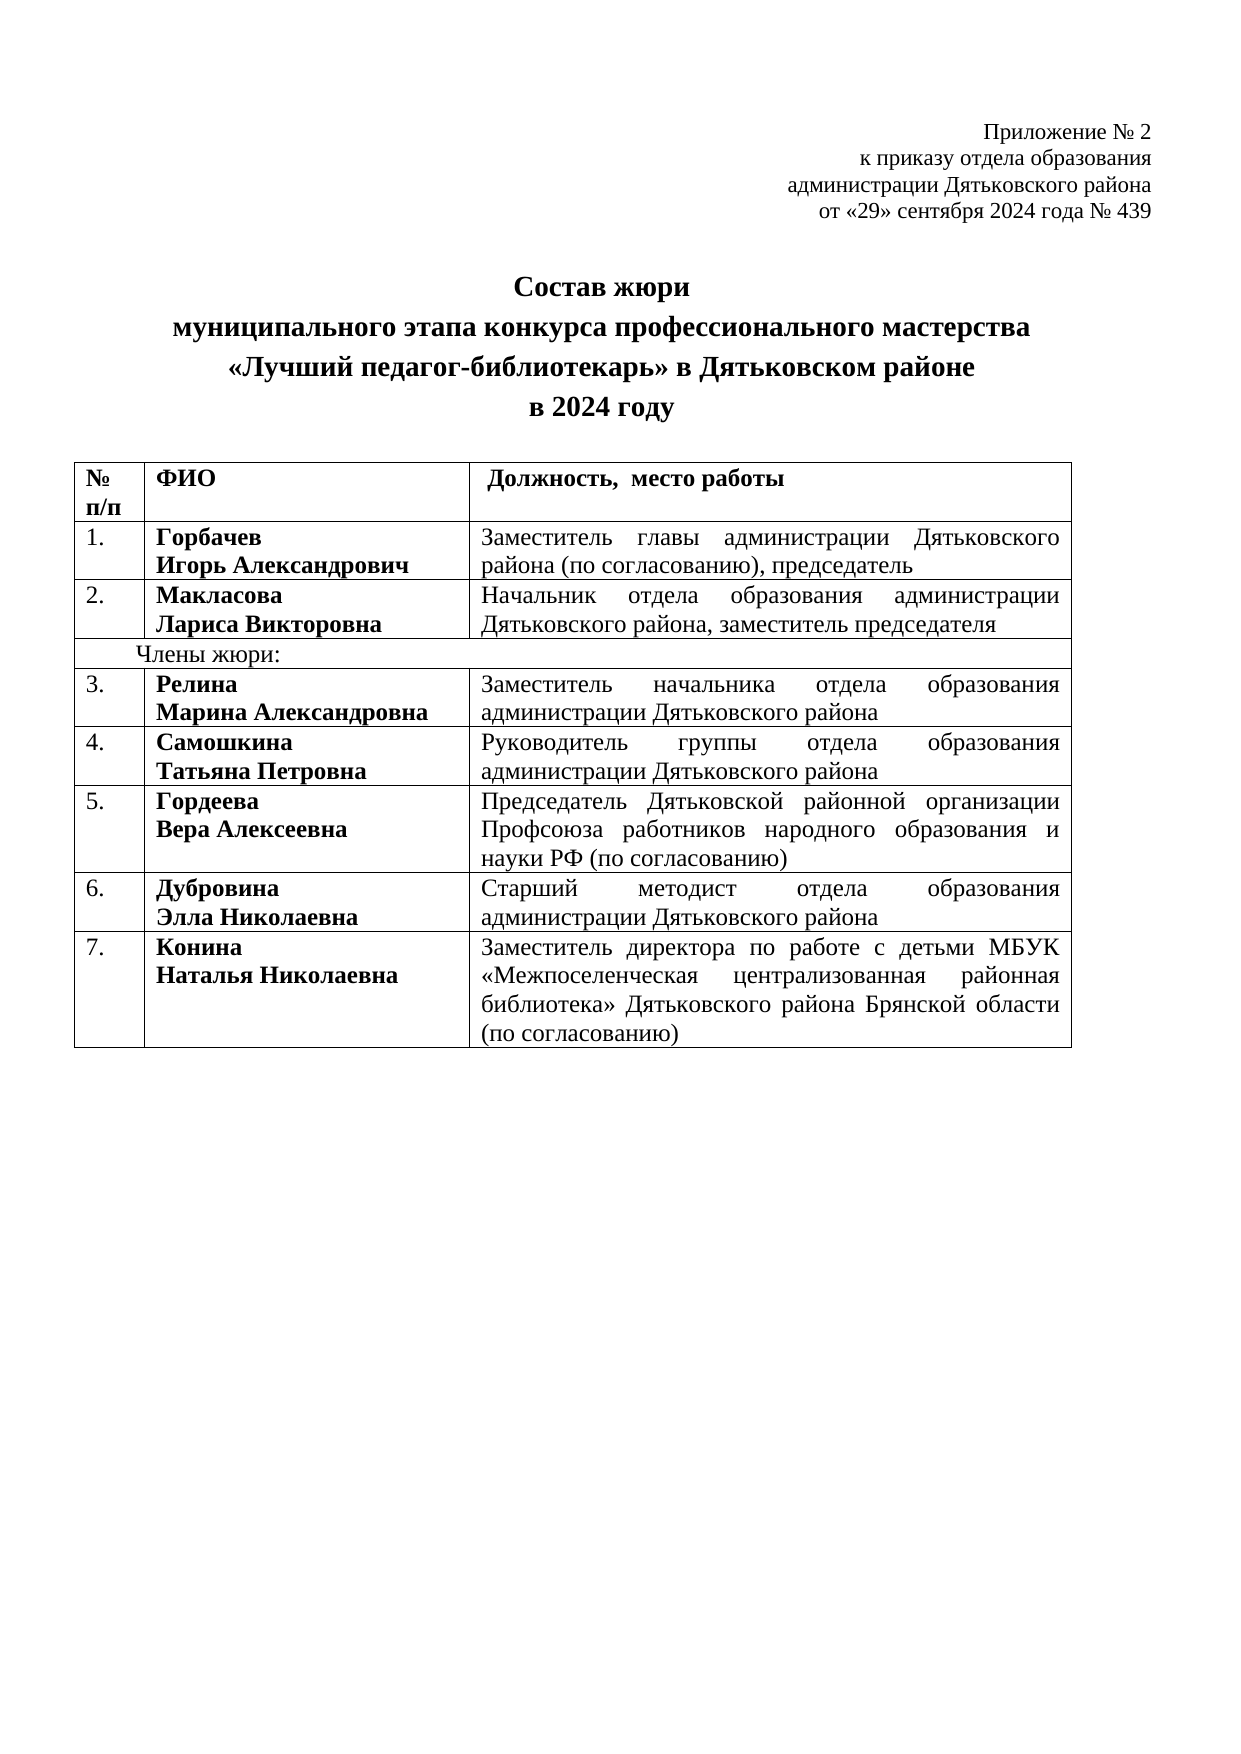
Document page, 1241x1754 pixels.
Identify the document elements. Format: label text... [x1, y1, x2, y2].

text к приказу отдела образования [74, 144, 1152, 171]
text в 2024 году [74, 389, 1129, 422]
table_cell Руководитель группы отдела образования администрации Дятьковского района [470, 727, 1071, 785]
table_cell Заместитель начальника отдела образования администрации Дятьковского района [470, 669, 1071, 726]
table_cell Заместитель директора по работе с детьми МБУК «Межпоселенческая централизованная районная библиотека» Дятьковского района Брянской области (по согласованию) [470, 932, 1071, 1047]
text администрации Дятьковского района от «29» сентября 2024 года № 439 [74, 171, 1152, 223]
text Приложение № 2 [74, 118, 1152, 144]
table_header Должность, место работы [470, 463, 1071, 521]
text муниципального этапа конкурса профессионального мастерства [74, 309, 1129, 343]
text Состав жюри [74, 269, 1129, 303]
table_header № п/п [75, 463, 144, 521]
table_cell Члены жюри: [75, 639, 1071, 668]
table_header ФИО [145, 463, 469, 521]
table_cell Горбачев Игорь Александрович [145, 522, 469, 579]
table_cell 7. [75, 932, 144, 1047]
table_cell 1. [75, 522, 144, 579]
text «Лучший педагог-библиотекарь» в Дятьковском районе [74, 349, 1129, 383]
table_cell Конина Наталья Николаевна [145, 932, 469, 1047]
table_cell Начальник отдела образования администрации Дятьковского района, заместитель председателя [470, 580, 1071, 638]
table_cell 4. [75, 727, 144, 785]
table_cell Председатель Дятьковской районной организации Профсоюза работников народного образования и науки РФ (по согласованию) [470, 786, 1071, 872]
table_cell 3. [75, 669, 144, 726]
table_cell Дубровина Элла Николаевна [145, 873, 469, 931]
table_cell 2. [75, 580, 144, 638]
table_cell Гордеева Вера Алексеевна [145, 786, 469, 872]
table_cell Заместитель главы администрации Дятьковского района (по согласованию), председатель [470, 522, 1071, 579]
table_cell 5. [75, 786, 144, 872]
table_cell 6. [75, 873, 144, 931]
table_cell Релина Марина Александровна [145, 669, 469, 726]
table_cell Макласова Лариса Викторовна [145, 580, 469, 638]
table_cell Старший методист отдела образования администрации Дятьковского района [470, 873, 1071, 931]
table_cell Самошкина Татьяна Петровна [145, 727, 469, 785]
